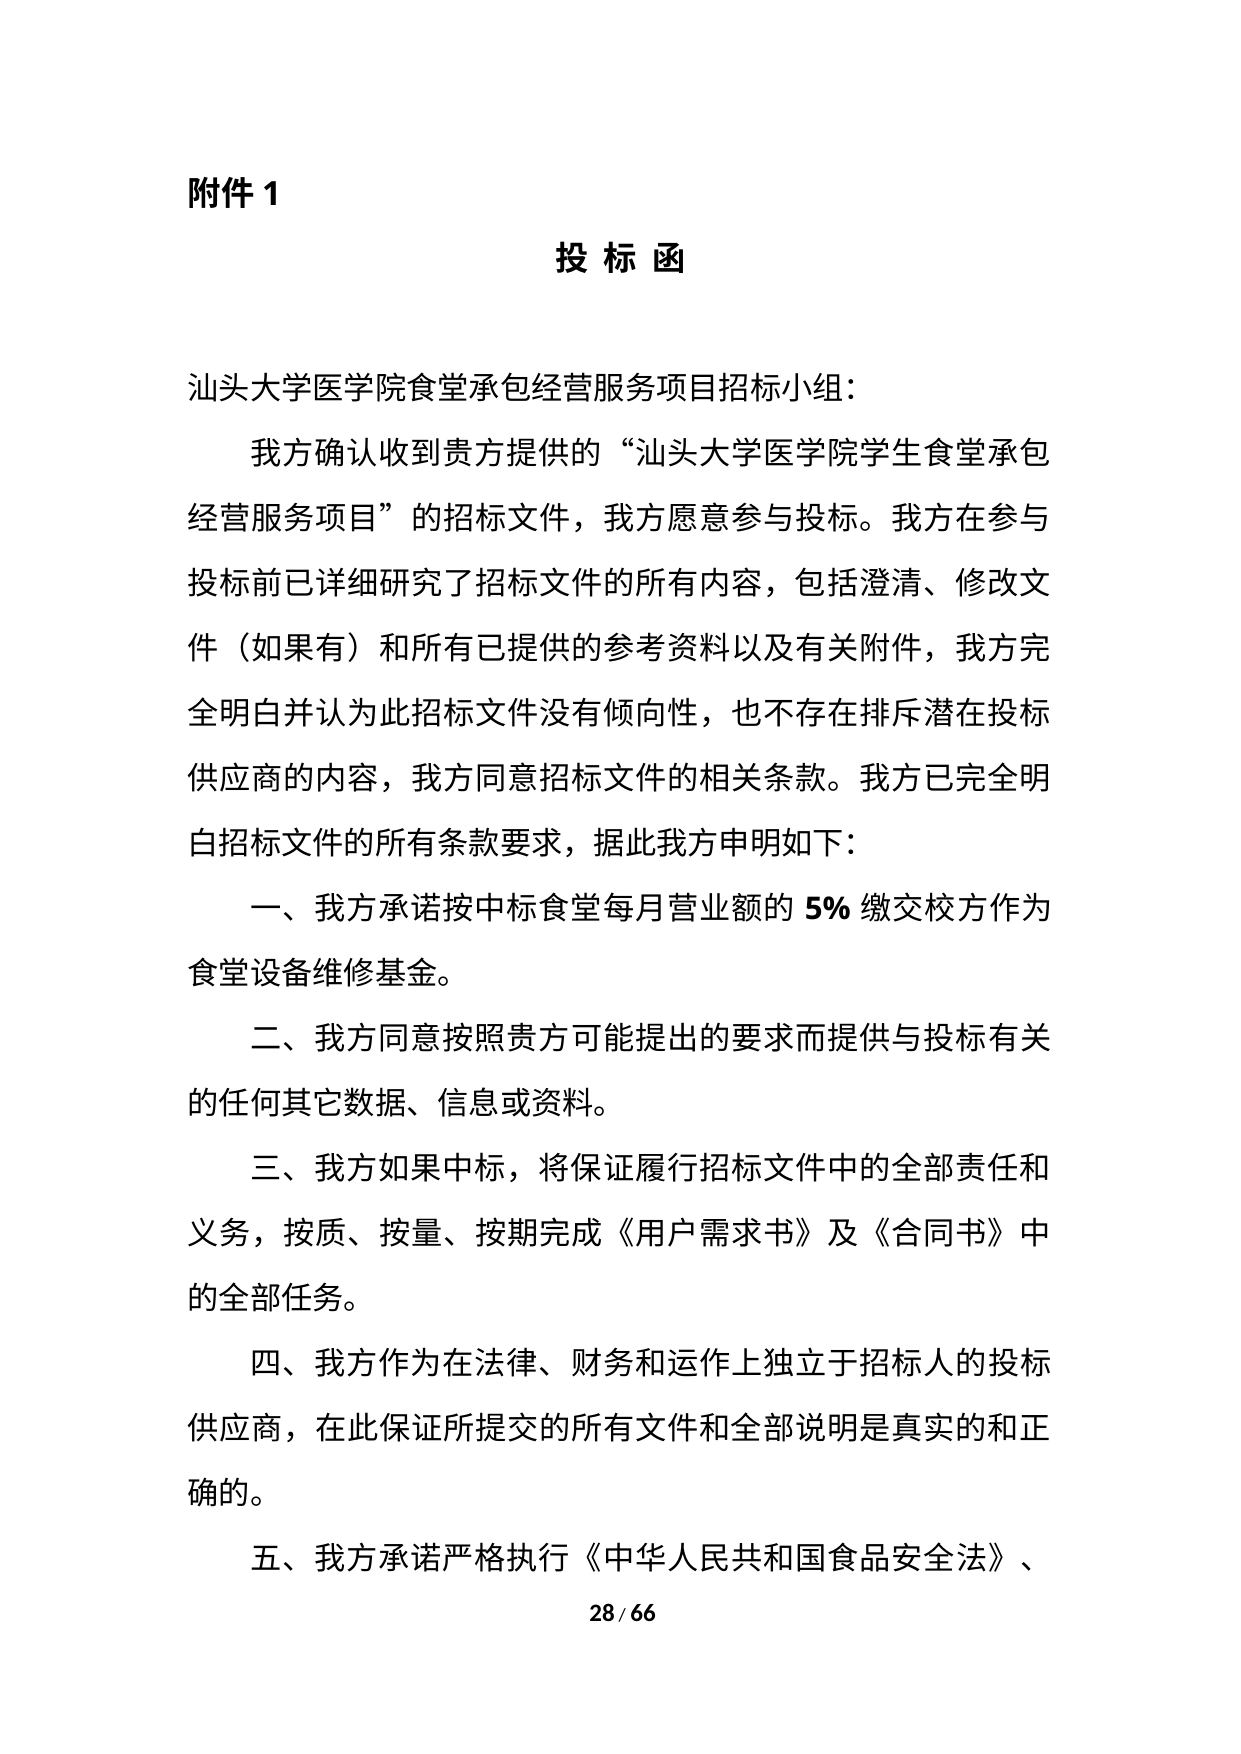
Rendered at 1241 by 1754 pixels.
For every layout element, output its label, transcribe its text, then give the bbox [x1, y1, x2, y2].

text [187, 1523, 1053, 1588]
text 二、我方同意按照贵方可能提出的要求而提供与投标有关的任何其它数据、信息或资料。 [187, 1003, 1053, 1133]
text 附件 1 [187, 158, 1053, 223]
text 三、我方如果中标，将保证履行招标文件中的全部责任和义务，按质、按量、按期完成《用户需求书》及《合同书》中的全部任务。 [187, 1133, 1053, 1328]
text 汕头大学医学院食堂承包经营服务项目招标小组： [187, 353, 1053, 418]
text 我方确认收到贵方提供的“汕头大学医学院学生食堂承包经营服务项目”的招标文件，我方愿意参与投标。我方在参与投标前已详细研究了招标文件的所有内容，包括澄清、修改文件（如果有）和所有已提供的参考资料以及有关附件，我方完全明白并认为此招标文件没有倾向性，也不存在排斥潜在投标供应商的内容，我方同意招标文件的相关条款。我方已完全明白招标文件的所有条款要求，据此我方申明如下： [187, 418, 1053, 873]
text 一、我方承诺按中标食堂每月营业额的 5% 缴交校方作为食堂设备维修基金。 [187, 873, 1053, 1003]
text 四、我方作为在法律、财务和运作上独立于招标人的投标供应商，在此保证所提交的所有文件和全部说明是真实的和正确的。 [187, 1328, 1053, 1523]
text 投 标 函 [187, 223, 1053, 288]
